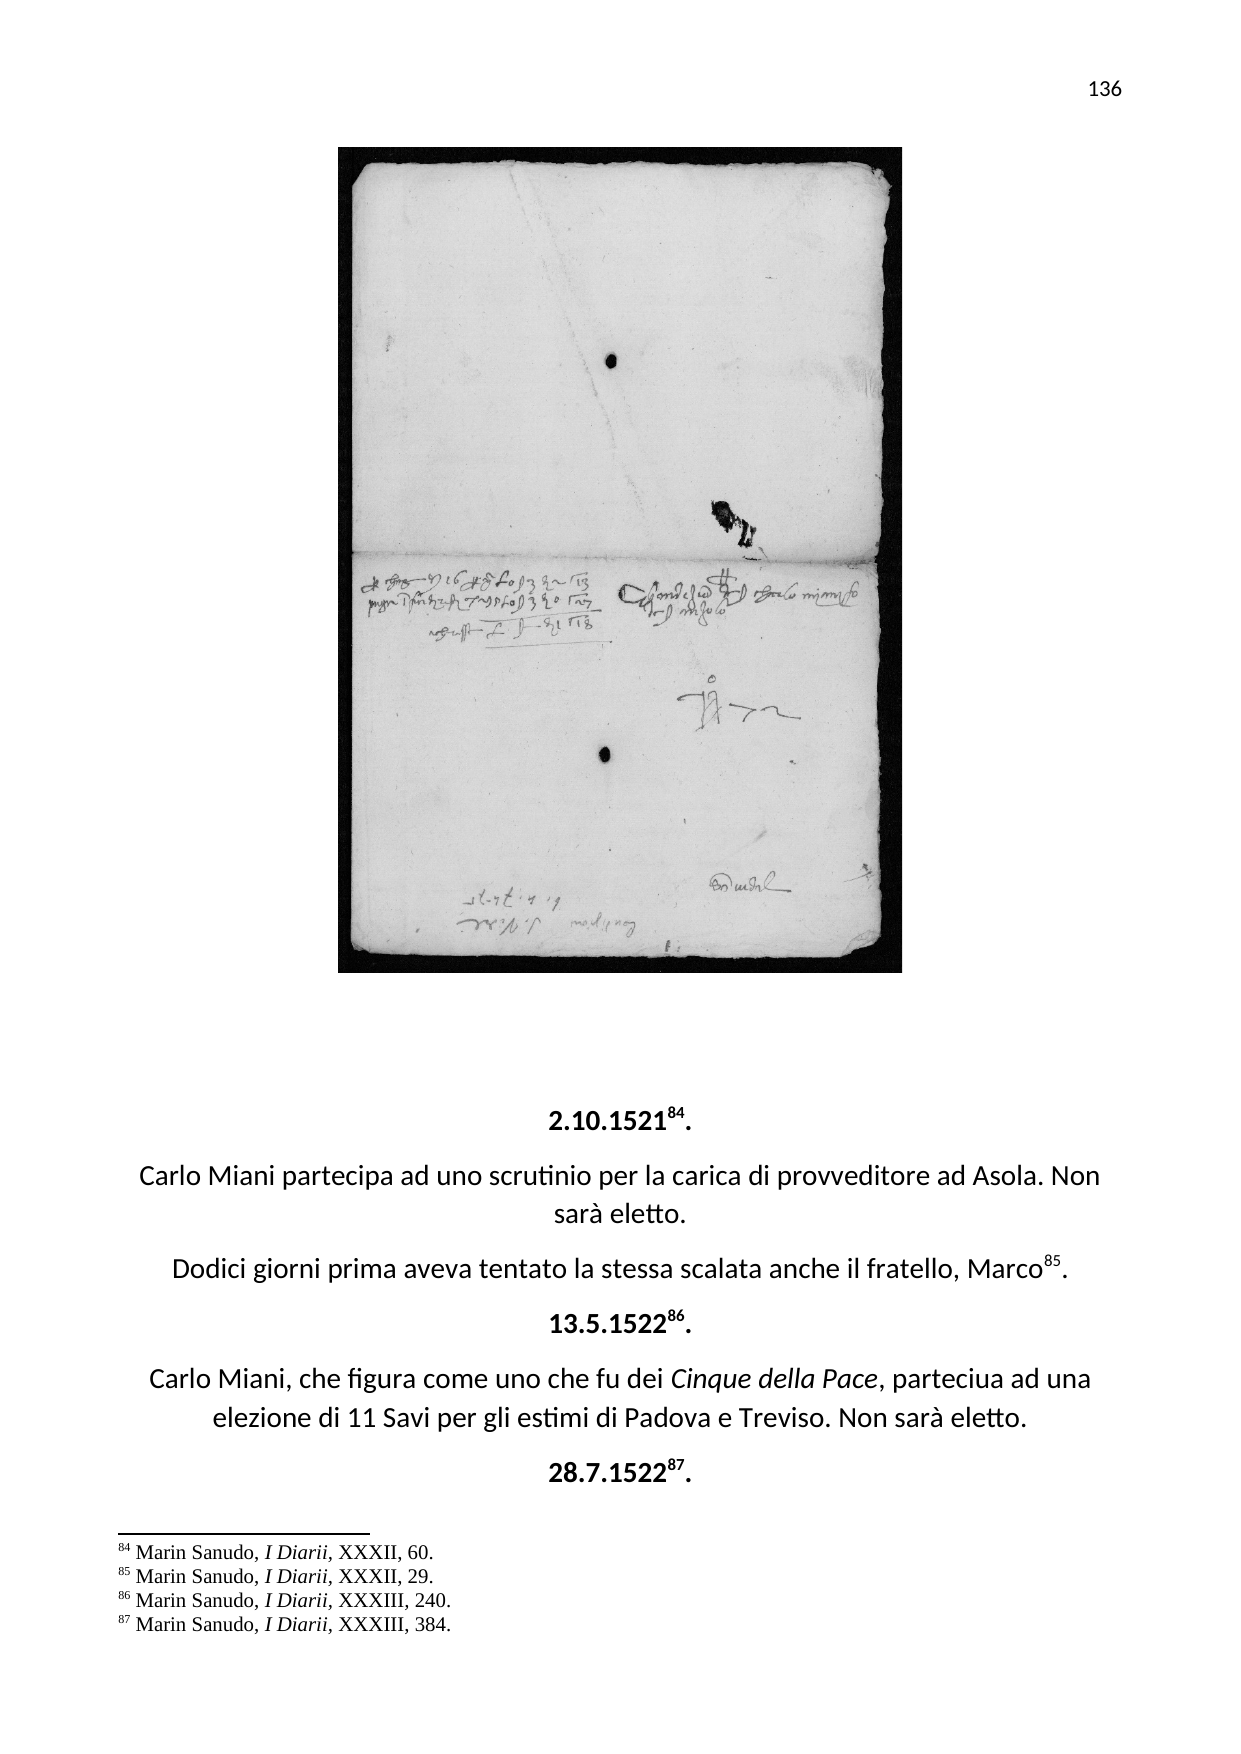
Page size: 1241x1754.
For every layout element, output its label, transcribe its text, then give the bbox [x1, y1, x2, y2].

text Carlo Miani, che figura come uno che fu dei Cinque della Pace, parteciua ad una elezione di 11 Savi per gli estimi di Padova e Treviso. Non sarà eletto. [118, 1361, 1122, 1434]
text 2.10.1521. [118, 1102, 1122, 1137]
text Carlo Miani partecipa ad uno scrutinio per la carica di provveditore ad Asola. Non sarà eletto. [118, 1157, 1122, 1231]
text Dodici giorni prima aveva tentato la stessa scalata anche il fratello, Marco. [118, 1250, 1122, 1286]
text 13.5.1522. [118, 1305, 1122, 1341]
text 28.7.1522. [118, 1454, 1122, 1490]
picture [338, 147, 903, 973]
